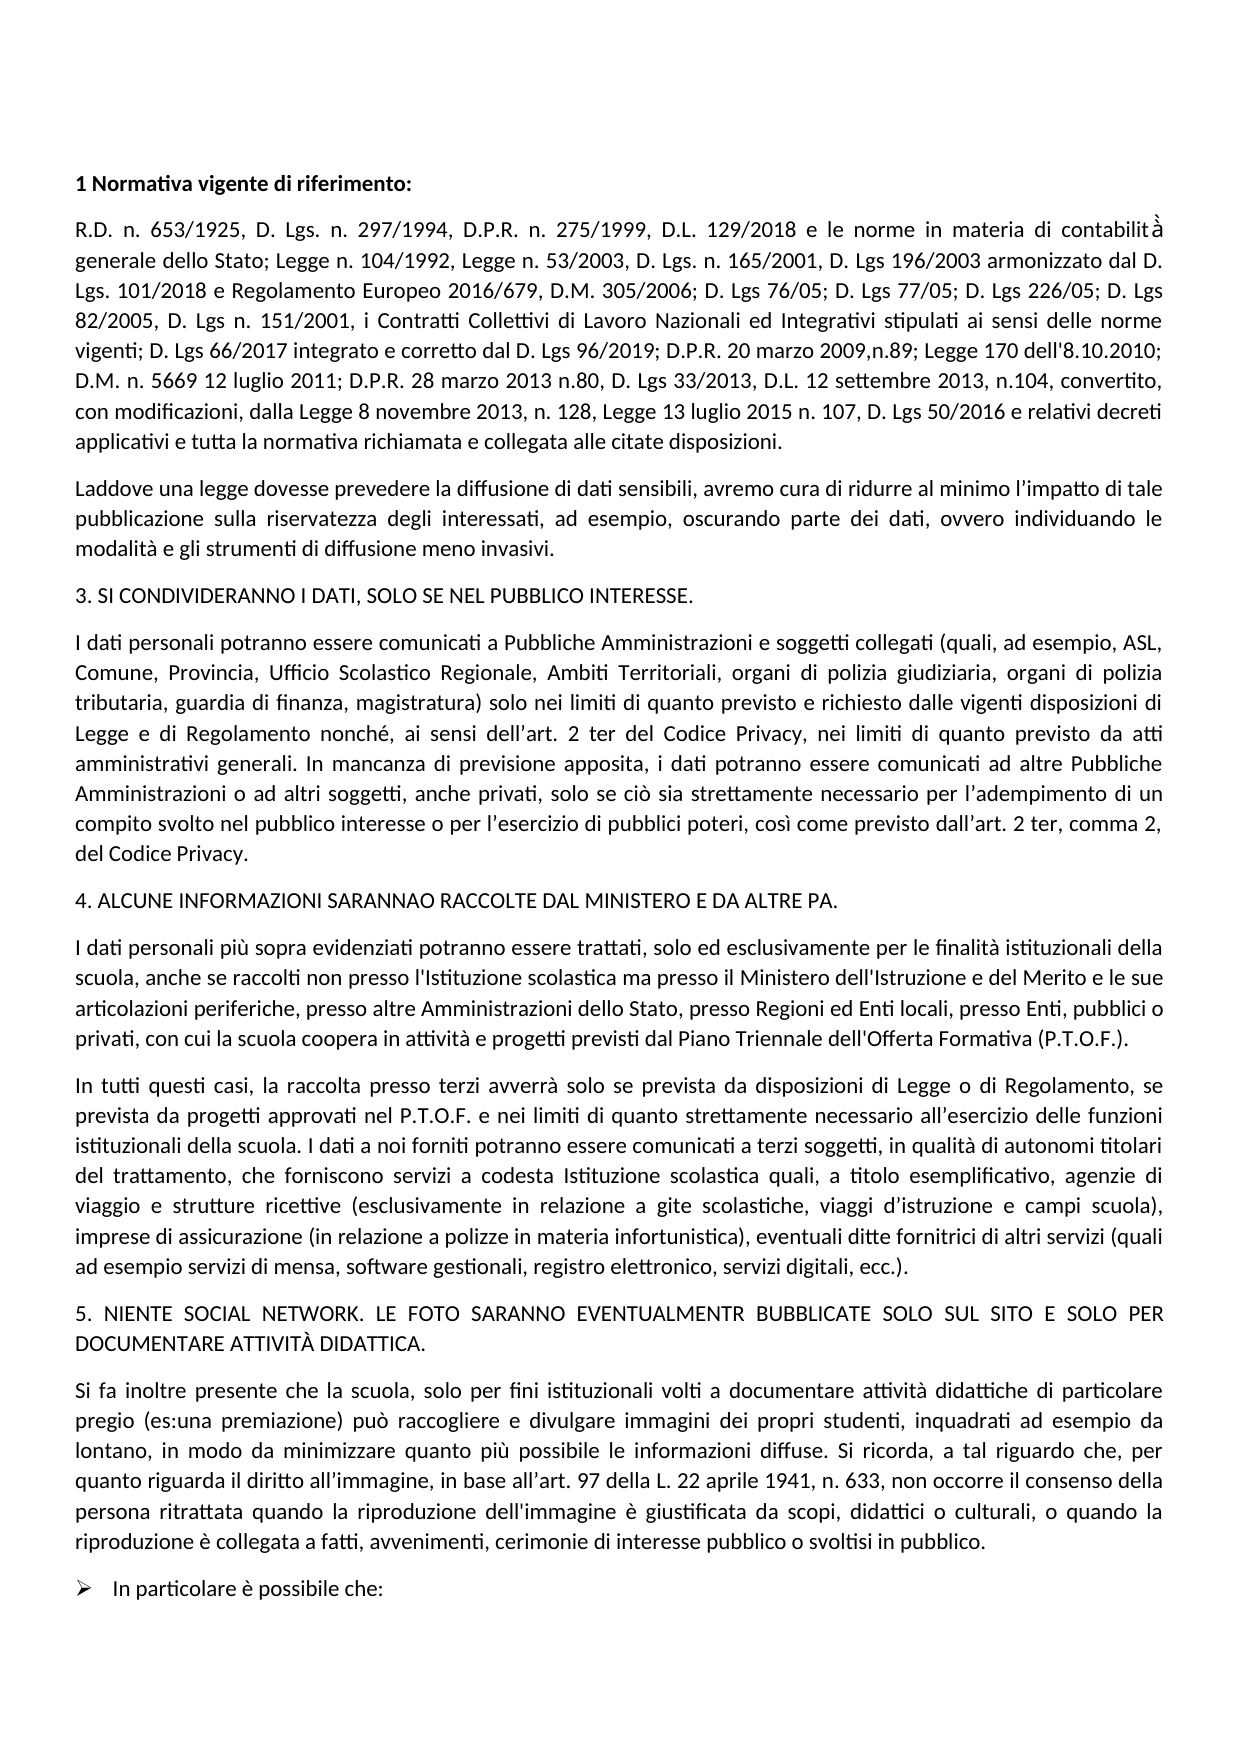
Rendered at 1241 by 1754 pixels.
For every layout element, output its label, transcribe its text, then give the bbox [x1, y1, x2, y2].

text 4. ALCUNE INFORMAZIONI SARANNAO RACCOLTE DAL MINISTERO E DA ALTRE PA. [75, 886, 1165, 914]
text R.D. n. 653/1925, D. Lgs. n. 297/1994, D.P.R. n. 275/1999, D.L. 129/2018 e le norme in materia di contabilità̀ generale dello Stato; Legge n. 104/1992, Legge n. 53/2003, D. Lgs. n. 165/2001, D. Lgs 196/2003 armonizzato dal D. Lgs. 101/2018 e Regolamento Europeo 2016/679, D.M. 305/2006; D. Lgs 76/05; D. Lgs 77/05; D. Lgs 226/05; D. Lgs 82/2005, D. Lgs n. 151/2001, i Contratti Collettivi di Lavoro Nazionali ed Integrativi stipulati ai sensi delle norme vigenti; D. Lgs 66/2017 integrato e corretto dal D. Lgs 96/2019; D.P.R. 20 marzo 2009,n.89; Legge 170 dell'8.10.2010; D.M. n. 5669 12 luglio 2011; D.P.R. 28 marzo 2013 n.80, D. Lgs 33/2013, D.L. 12 settembre 2013, n.104, convertito, con modificazioni, dalla Legge 8 novembre 2013, n. 128, Legge 13 luglio 2015 n. 107, D. Lgs 50/2016 e relativi decreti applicativi e tutta la normativa richiamata e collegata alle citate disposizioni. [75, 216, 1165, 455]
text 5. NIENTE SOCIAL NETWORK. LE FOTO SARANNO EVENTUALMENTR BUBBLICATE SOLO SUL SITO E SOLO PER DOCUMENTARE ATTIVITÀ DIDATTICA. [75, 1299, 1165, 1357]
text 1 Normativa vigente di riferimento: [75, 169, 1165, 197]
list In particolare è possibile che: [75, 1574, 1165, 1602]
text I dati personali più sopra evidenziati potranno essere trattati, solo ed esclusivamente per le finalità istituzionali della scuola, anche se raccolti non presso l'Istituzione scolastica ma presso il Ministero dell'Istruzione e del Merito e le sue articolazioni periferiche, presso altre Amministrazioni dello Stato, presso Regioni ed Enti locali, presso Enti, pubblici o privati, con cui la scuola coopera in attività e progetti previsti dal Piano Triennale dell'Offerta Formativa (P.T.O.F.). [75, 933, 1165, 1052]
text In tutti questi casi, la raccolta presso terzi avverrà solo se prevista da disposizioni di Legge o di Regolamento, se prevista da progetti approvati nel P.T.O.F. e nei limiti di quanto strettamente necessario all’esercizio delle funzioni istituzionali della scuola. I dati a noi forniti potranno essere comunicati a terzi soggetti, in qualità di autonomi titolari del trattamento, che forniscono servizi a codesta Istituzione scolastica quali, a titolo esemplificativo, agenzie di viaggio e strutture ricettive (esclusivamente in relazione a gite scolastiche, viaggi d’istruzione e campi scuola), imprese di assicurazione (in relazione a polizze in materia infortunistica), eventuali ditte fornitrici di altri servizi (quali ad esempio servizi di mensa, software gestionali, registro elettronico, servizi digitali, ecc.). [75, 1071, 1165, 1280]
text Laddove una legge dovesse prevedere la diffusione di dati sensibili, avremo cura di ridurre al minimo l’impatto di tale pubblicazione sulla riservatezza degli interessati, ad esempio, oscurando parte dei dati, ovvero individuando le modalità e gli strumenti di diffusione meno invasivi. [75, 474, 1165, 562]
text Si fa inoltre presente che la scuola, solo per fini istituzionali volti a documentare attività didattiche di particolare pregio (es:una premiazione) può raccogliere e divulgare immagini dei propri studenti, inquadrati ad esempio da lontano, in modo da minimizzare quanto più possibile le informazioni diffuse. Si ricorda, a tal riguardo che, per quanto riguarda il diritto all’immagine, in base all’art. 97 della L. 22 aprile 1941, n. 633, non occorre il consenso della persona ritrattata quando la riproduzione dell'immagine è giustificata da scopi, didattici o culturali, o quando la riproduzione è collegata a fatti, avvenimenti, cerimonie di interesse pubblico o svoltisi in pubblico. [75, 1376, 1165, 1555]
text 3. SI CONDIVIDERANNO I DATI, SOLO SE NEL PUBBLICO INTERESSE. [75, 581, 1165, 609]
text I dati personali potranno essere comunicati a Pubbliche Amministrazioni e soggetti collegati (quali, ad esempio, ASL, Comune, Provincia, Ufficio Scolastico Regionale, Ambiti Territoriali, organi di polizia giudiziaria, organi di polizia tributaria, guardia di finanza, magistratura) solo nei limiti di quanto previsto e richiesto dalle vigenti disposizioni di Legge e di Regolamento nonché, ai sensi dell’art. 2 ter del Codice Privacy, nei limiti di quanto previsto da atti amministrativi generali. In mancanza di previsione apposita, i dati potranno essere comunicati ad altre Pubbliche Amministrazioni o ad altri soggetti, anche privati, solo se ciò sia strettamente necessario per l’adempimento di un compito svolto nel pubblico interesse o per l’esercizio di pubblici poteri, così come previsto dall’art. 2 ter, comma 2, del Codice Privacy. [75, 628, 1165, 868]
